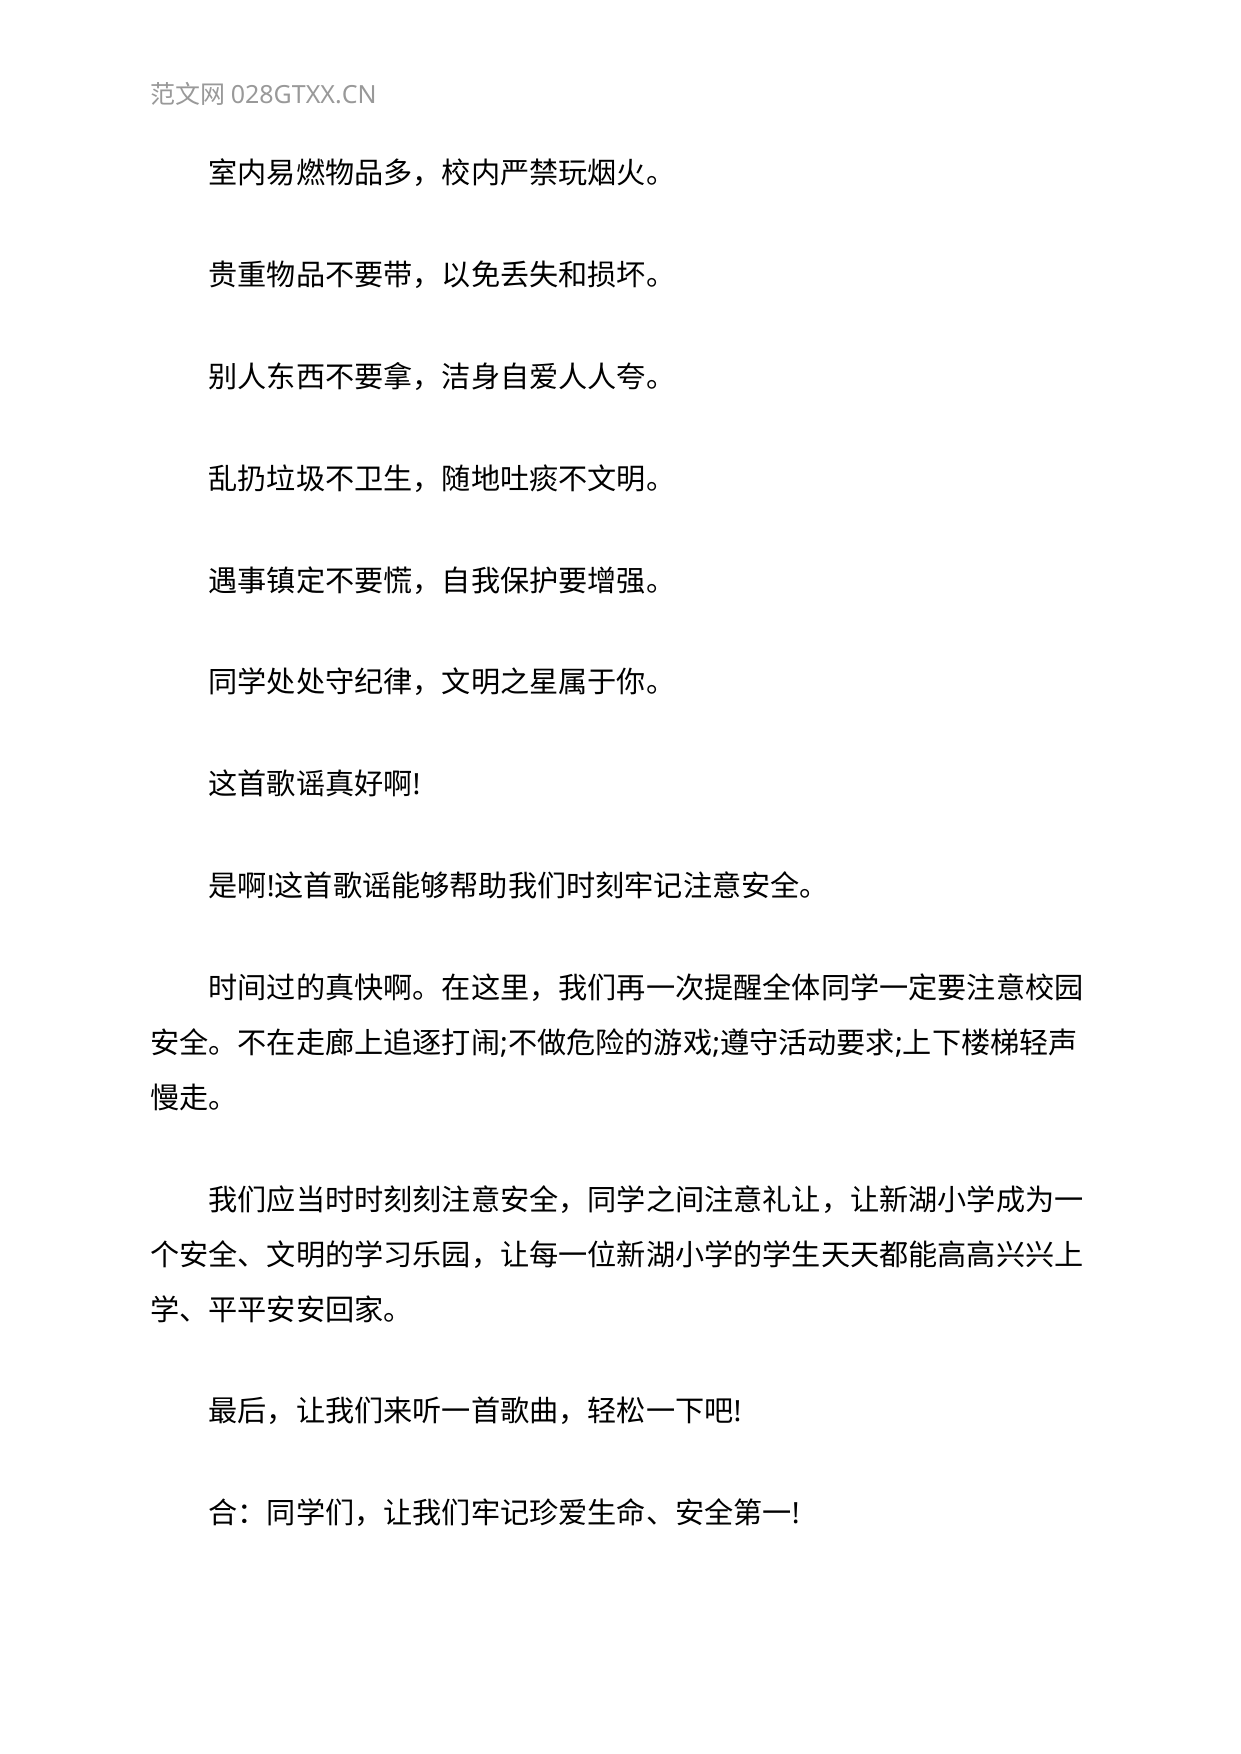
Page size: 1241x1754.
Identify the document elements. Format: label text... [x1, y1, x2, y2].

text 合：同学们，让我们牢记珍爱生命、安全第一! [150, 1490, 1090, 1532]
text 室内易燃物品多，校内严禁玩烟火。 [150, 150, 1090, 192]
text 同学处处守纪律，文明之星属于你。 [150, 659, 1090, 701]
text 时间过的真快啊。在这里，我们再一次提醒全体同学一定要注意校园安全。不在走廊上追逐打闹;不做危险的游戏;遵守活动要求;上下楼梯轻声慢走。 [150, 964, 1090, 1117]
text 贵重物品不要带，以免丢失和损坏。 [150, 252, 1090, 294]
text 乱扔垃圾不卫生，随地吐痰不文明。 [150, 455, 1090, 498]
text 这首歌谣真好啊! [150, 761, 1090, 803]
text 遇事镇定不要慌，自我保护要增强。 [150, 557, 1090, 599]
text 我们应当时时刻刻注意安全，同学之间注意礼让，让新湖小学成为一个安全、文明的学习乐园，让每一位新湖小学的学生天天都能高高兴兴上学、平平安安回家。 [150, 1176, 1090, 1328]
text 别人东西不要拿，洁身自爱人人夸。 [150, 353, 1090, 396]
text 最后，让我们来听一首歌曲，轻松一下吧! [150, 1388, 1090, 1430]
text 是啊!这首歌谣能够帮助我们时刻牢记注意安全。 [150, 863, 1090, 905]
